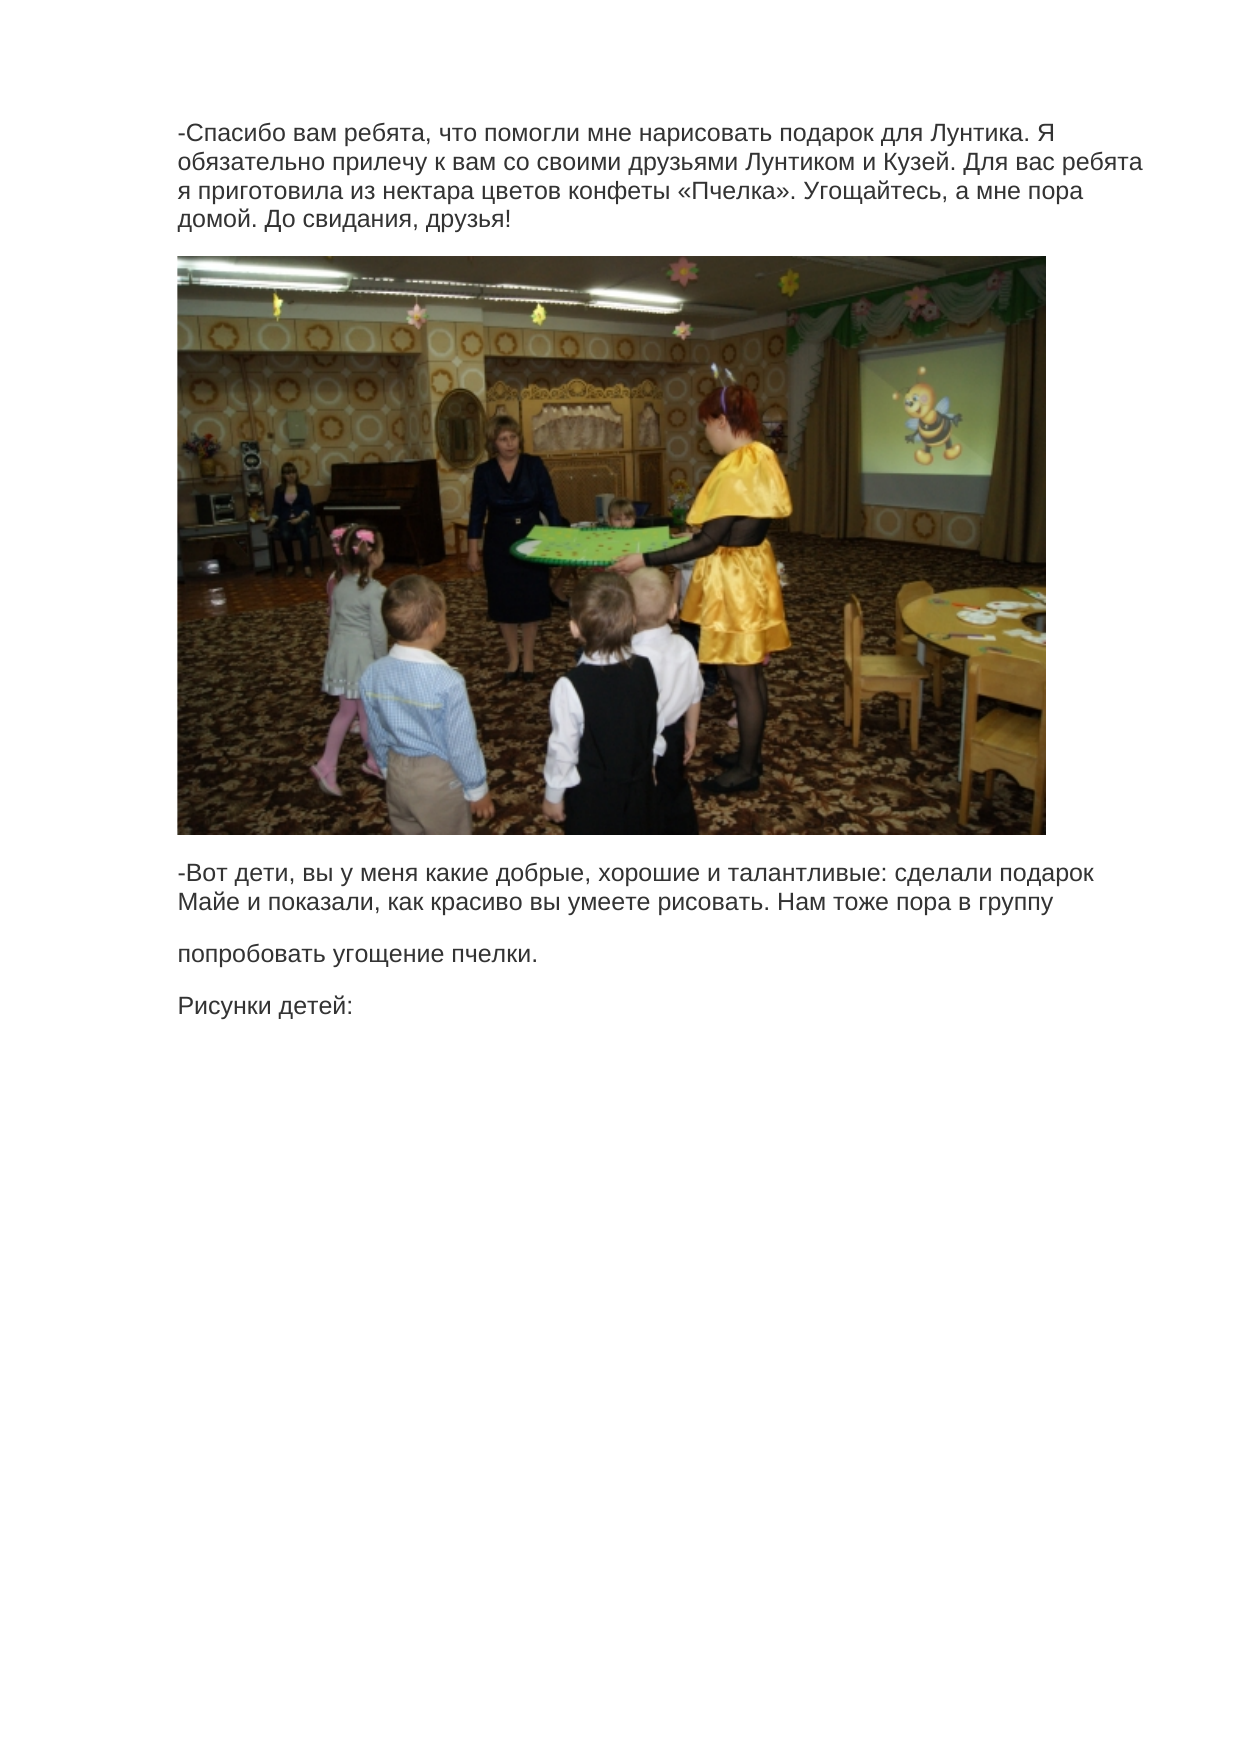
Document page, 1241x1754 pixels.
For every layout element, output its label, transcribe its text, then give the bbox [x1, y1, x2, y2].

picture [177, 256, 1046, 835]
text -Спасибо вам ребята, что помогли мне нарисовать подарок для Лунтика. Я обязательно прилечу к вам со своими друзьями Лунтиком и Кузей. Для вас ребята я приготовила из нектара цветов конфеты «Пчелка». Угощайтесь, а мне пора домой. До свидания, друзья! [177, 118, 1152, 233]
text -Вот дети, вы у меня какие добрые, хорошие и талантливые: сделали подарок Майе и показали, как красиво вы умеете рисовать. Нам тоже пора в группу [177, 858, 1152, 916]
text Рисунки детей: [177, 991, 1152, 1020]
text попробовать угощение пчелки. [177, 939, 1152, 968]
